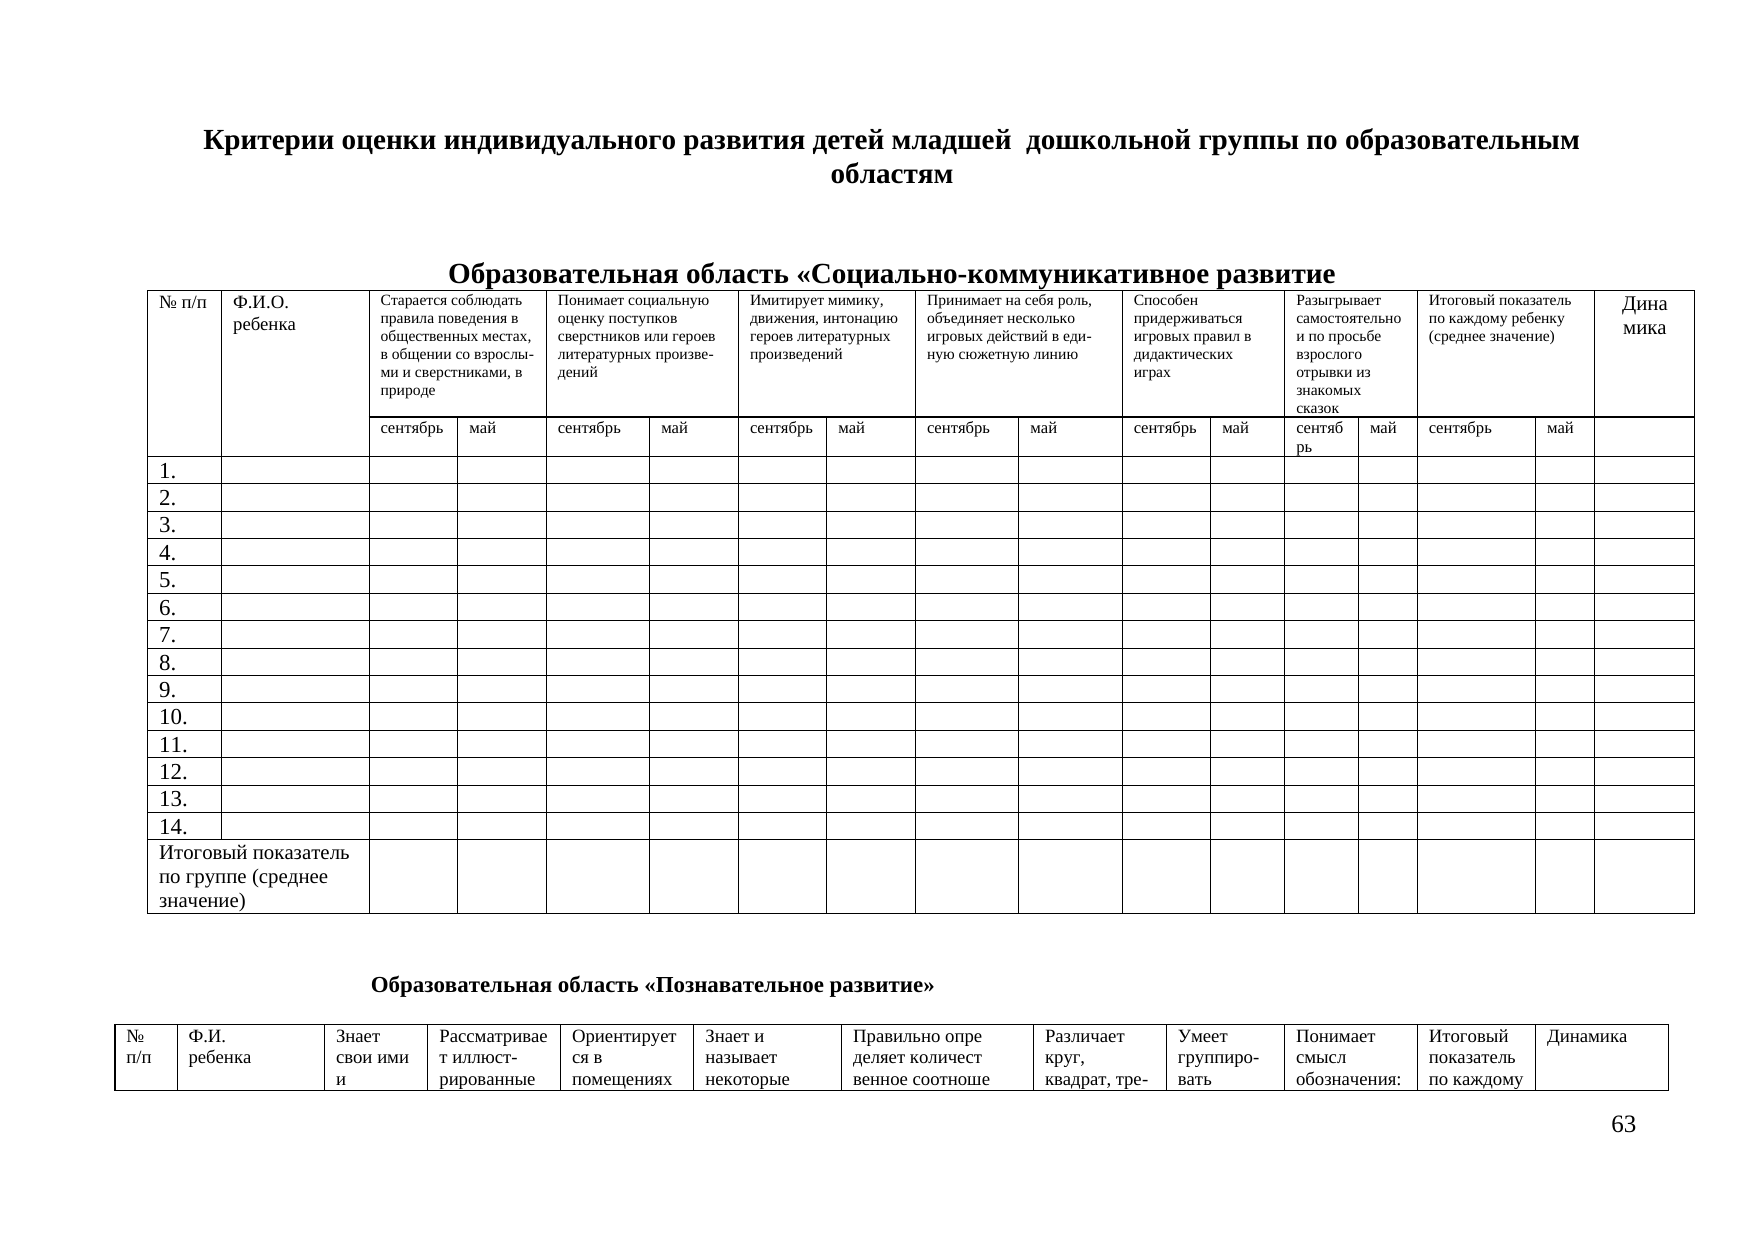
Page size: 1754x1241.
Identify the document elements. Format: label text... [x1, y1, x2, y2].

table_cell [1418, 703, 1535, 730]
table_cell [1536, 539, 1594, 565]
table_cell май [1019, 418, 1122, 456]
table_cell [1595, 758, 1694, 784]
table_cell [650, 621, 738, 647]
table_cell [1536, 512, 1594, 538]
table_cell [739, 457, 826, 483]
table_cell май [650, 418, 738, 456]
table_cell сентябрь [547, 418, 649, 456]
table_cell [1211, 457, 1284, 483]
table_cell [1285, 786, 1358, 812]
table_cell [1595, 621, 1694, 647]
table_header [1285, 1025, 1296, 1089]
table_cell [1019, 484, 1122, 511]
table_cell [1123, 621, 1210, 647]
table_cell [1019, 676, 1122, 702]
table_cell [1595, 786, 1694, 812]
table_cell [370, 649, 457, 675]
table_cell сентябрь [916, 418, 1018, 456]
table_cell [1595, 840, 1694, 912]
table_cell [1123, 813, 1210, 839]
table_cell [1595, 484, 1694, 511]
table_cell [1123, 703, 1210, 730]
table_cell [739, 512, 826, 538]
table_cell сентябрь [739, 418, 826, 456]
table_cell [1418, 621, 1535, 647]
table_cell [1359, 786, 1417, 812]
table_cell [1211, 703, 1284, 730]
table_cell [547, 566, 649, 593]
table_cell [370, 703, 457, 730]
table_cell [547, 649, 649, 675]
table_header Знает свои ими и фамилию, имена роди гелей [346, 1025, 427, 1089]
table_cell [1418, 786, 1535, 812]
table_cell [650, 649, 738, 675]
table_cell [1019, 594, 1122, 620]
table_cell [1019, 703, 1122, 730]
table_cell [1536, 786, 1594, 812]
table_header Различает круг, квадрат, треугольник, предметы, имеющие углы и круглую форму [1085, 1025, 1166, 1089]
table_cell [1211, 539, 1284, 565]
table_cell [1418, 512, 1535, 538]
table_cell [370, 594, 457, 620]
table_cell [1211, 813, 1284, 839]
table_cell [650, 731, 738, 757]
table_cell [1019, 840, 1122, 912]
table_cell [1211, 566, 1284, 593]
table_cell [1418, 539, 1535, 565]
table_cell [1536, 676, 1594, 702]
table_cell [1418, 566, 1535, 593]
table_cell [1211, 758, 1284, 784]
table_cell [1359, 758, 1417, 784]
table_cell [1019, 566, 1122, 593]
table_cell [148, 539, 221, 565]
table_cell [547, 840, 649, 912]
table_cell [547, 484, 649, 511]
table_cell [650, 758, 738, 784]
table_cell [827, 786, 915, 812]
table_cell [370, 566, 457, 593]
table_cell [370, 676, 457, 702]
table_cell [1418, 676, 1535, 702]
table_cell [650, 539, 738, 565]
table_cell [916, 731, 1018, 757]
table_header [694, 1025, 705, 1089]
table_cell [650, 484, 738, 511]
table_cell [916, 758, 1018, 784]
table_cell [739, 703, 826, 730]
table_cell [827, 676, 915, 702]
table_cell [1285, 649, 1358, 675]
table_cell [650, 512, 738, 538]
table_cell [1418, 457, 1535, 483]
table_cell [1595, 457, 1694, 483]
table_cell [1595, 539, 1694, 565]
table_cell [827, 566, 915, 593]
table_cell [148, 621, 221, 647]
table_cell [547, 676, 649, 702]
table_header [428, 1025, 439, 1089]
table_cell [827, 512, 915, 538]
table_cell [148, 566, 221, 593]
table_cell [370, 813, 457, 839]
table_header № п/п [148, 291, 221, 456]
table_cell [1359, 840, 1417, 912]
table_cell [547, 539, 649, 565]
table_cell [1285, 703, 1358, 730]
table_cell [1595, 594, 1694, 620]
table_cell [916, 786, 1018, 812]
table_cell [1019, 731, 1122, 757]
table_cell [1359, 594, 1417, 620]
table_cell [916, 512, 1018, 538]
table_cell [370, 731, 457, 757]
table_cell [1536, 840, 1594, 912]
table_cell [547, 758, 649, 784]
table_cell [1285, 676, 1358, 702]
table_header Ф.И. ребенка [178, 1025, 324, 1089]
table_cell [1285, 512, 1358, 538]
table_cell [916, 539, 1018, 565]
table_cell [458, 840, 546, 912]
table_cell [827, 594, 915, 620]
table_cell [1123, 594, 1210, 620]
table_cell [1359, 566, 1417, 593]
table_cell [222, 758, 369, 784]
table_cell [1019, 758, 1122, 784]
table_cell [739, 813, 826, 839]
table_cell [547, 457, 649, 483]
table_cell [1123, 840, 1210, 912]
table_cell [148, 512, 221, 538]
table_cell [1019, 649, 1122, 675]
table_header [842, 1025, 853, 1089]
table_cell [1019, 512, 1122, 538]
table_header Принимает на себя роль, объединяет несколько игровых действий в единую сюжетную линию [916, 291, 1122, 416]
table_cell [1211, 649, 1284, 675]
table_cell сентябрь [1418, 418, 1535, 456]
table_cell Итоговый показатель по группе (среднее значение) [148, 840, 369, 912]
table_cell [1595, 731, 1694, 757]
table_cell [1211, 594, 1284, 620]
table_cell [1536, 731, 1594, 757]
table_cell [547, 786, 649, 812]
table_cell [222, 786, 369, 812]
table_cell [148, 594, 221, 620]
table_cell [1285, 731, 1358, 757]
table_header Умеет группировать предметы но цвету, размеру, форме [1212, 1025, 1284, 1089]
table_cell [370, 457, 457, 483]
table_cell [1211, 786, 1284, 812]
table_cell [148, 731, 221, 757]
table_cell [370, 758, 457, 784]
table_header Дина мика [1595, 291, 1694, 416]
table_cell [1211, 621, 1284, 647]
table_cell [1536, 566, 1594, 593]
table_header Динамика [1536, 1025, 1668, 1089]
table_cell [827, 731, 915, 757]
table_cell [916, 457, 1018, 483]
table_cell [739, 786, 826, 812]
table_cell [1285, 813, 1358, 839]
table_cell [1285, 840, 1358, 912]
table_header Старается соблюдать правила поведения в общественных местах, в общении со взрослыми и сверстниками, в природе [370, 291, 546, 416]
text Образовательная область «Познавательное развитие» [148, 971, 1636, 997]
table_cell [1211, 512, 1284, 538]
table_cell [739, 840, 826, 912]
table_cell [1285, 566, 1358, 593]
table_cell [1418, 594, 1535, 620]
table_cell [370, 621, 457, 647]
table_cell [650, 566, 738, 593]
table_cell [222, 649, 369, 675]
table_cell [1123, 786, 1210, 812]
table_cell [458, 676, 546, 702]
table_cell [1418, 758, 1535, 784]
table_cell [547, 621, 649, 647]
table_cell [1536, 457, 1594, 483]
table_cell [1359, 539, 1417, 565]
table_header Знает и называет некоторые растения и животных, их детенышей, игрушки [764, 1025, 841, 1089]
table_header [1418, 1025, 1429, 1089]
table_cell [1211, 840, 1284, 912]
table_cell [916, 621, 1018, 647]
table_cell [1211, 484, 1284, 511]
table_cell [916, 484, 1018, 511]
table_cell [1285, 484, 1358, 511]
table_cell [458, 703, 546, 730]
table_cell [148, 786, 221, 812]
table_cell [827, 813, 915, 839]
table_cell [222, 676, 369, 702]
table_cell май [1211, 418, 1284, 456]
table_cell [916, 594, 1018, 620]
table_cell [739, 594, 826, 620]
table_cell [458, 649, 546, 675]
table_cell [1123, 457, 1210, 483]
table_cell [650, 703, 738, 730]
table_cell [458, 621, 546, 647]
table_cell [1285, 758, 1358, 784]
table_cell [1123, 731, 1210, 757]
table_cell [1536, 703, 1594, 730]
table_cell [1285, 457, 1358, 483]
table_cell [739, 649, 826, 675]
table_cell [916, 840, 1018, 912]
table_cell [222, 731, 369, 757]
table_cell [458, 813, 546, 839]
table_cell [222, 703, 369, 730]
table_cell [222, 457, 369, 483]
table_cell [1418, 484, 1535, 511]
table_cell [1595, 676, 1694, 702]
table_cell [458, 539, 546, 565]
table_cell [739, 566, 826, 593]
table_cell [458, 786, 546, 812]
table_cell [650, 813, 738, 839]
table_cell [1595, 418, 1694, 456]
table_header Ориентируется в помещениях детского сада, называет свой город [602, 1025, 693, 1089]
table_cell [650, 594, 738, 620]
table_cell сентябрь [1123, 418, 1210, 456]
table_cell [650, 786, 738, 812]
table_cell [148, 813, 221, 839]
table_cell [739, 484, 826, 511]
table_cell [1019, 457, 1122, 483]
table_cell [370, 484, 457, 511]
table_cell [458, 512, 546, 538]
table_cell [1123, 512, 1210, 538]
table_cell [739, 676, 826, 702]
table_cell сентябрь [1285, 418, 1358, 456]
table_cell [1211, 731, 1284, 757]
table_header Ф.И.О. ребенка [222, 291, 369, 456]
table_cell [1123, 649, 1210, 675]
table_cell [1536, 594, 1594, 620]
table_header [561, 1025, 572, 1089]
table_cell [1418, 731, 1535, 757]
table_cell [916, 566, 1018, 593]
table_cell [458, 566, 546, 593]
table_cell [1595, 566, 1694, 593]
table_cell [1595, 512, 1694, 538]
table_cell [1595, 813, 1694, 839]
table_cell [650, 676, 738, 702]
table_cell [222, 484, 369, 511]
table_cell [458, 731, 546, 757]
table_cell [739, 731, 826, 757]
table_cell [1418, 840, 1535, 912]
table_cell [916, 703, 1018, 730]
table_cell [222, 566, 369, 593]
table_cell май [1536, 418, 1594, 456]
table_cell [1285, 594, 1358, 620]
table_cell [370, 539, 457, 565]
table_cell [1019, 786, 1122, 812]
table_header Разыгрывает самостоятельно и по просьбе взрослого отрывки из знакомых сказок [1285, 291, 1417, 416]
table_cell [1359, 676, 1417, 702]
table_cell [739, 621, 826, 647]
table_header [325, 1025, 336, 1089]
table_cell [1536, 484, 1594, 511]
table_cell [1285, 621, 1358, 647]
table_cell май [1359, 418, 1417, 456]
table_cell [1536, 649, 1594, 675]
text Образовательная область «Социально-коммуникативное развитие [148, 256, 1636, 290]
table_cell [827, 703, 915, 730]
table_cell [148, 703, 221, 730]
table_cell [1123, 676, 1210, 702]
table_cell [458, 484, 546, 511]
table_cell [148, 676, 221, 702]
table_cell [1285, 539, 1358, 565]
table_cell [827, 758, 915, 784]
table_cell [148, 758, 221, 784]
table_cell [1359, 649, 1417, 675]
table_header Итоговый показатель по каждому ребенку (среднее значение) [1418, 291, 1594, 416]
table_cell [827, 649, 915, 675]
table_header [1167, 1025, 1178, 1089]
table_header Имитирует мимику, движения, интонацию героев литературных произведений [739, 291, 915, 416]
table_cell [827, 840, 915, 912]
table_cell [547, 731, 649, 757]
table_cell [547, 813, 649, 839]
table_cell [222, 512, 369, 538]
table_cell [1359, 703, 1417, 730]
table_cell [547, 512, 649, 538]
table_cell [1359, 484, 1417, 511]
table_cell [222, 539, 369, 565]
table_cell [1359, 731, 1417, 757]
table_cell [1418, 813, 1535, 839]
table_cell [1359, 813, 1417, 839]
table_header № п/п [116, 1025, 177, 1089]
table_cell [916, 813, 1018, 839]
table_cell [222, 594, 369, 620]
table_cell [148, 649, 221, 675]
table_cell [1019, 813, 1122, 839]
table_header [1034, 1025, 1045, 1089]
table_cell [1595, 703, 1694, 730]
table_cell [650, 457, 738, 483]
table_cell [370, 512, 457, 538]
table_cell [827, 621, 915, 647]
text Критерии оценки индивидуального развития детей младшей дошкольной группы по образовательным областям [148, 122, 1636, 189]
table_cell [222, 621, 369, 647]
table_cell [1536, 758, 1594, 784]
table_cell [1123, 758, 1210, 784]
table_cell [1359, 621, 1417, 647]
table_cell [739, 539, 826, 565]
table_header Способен придерживаться игровых правил в дидактических играх [1123, 291, 1284, 416]
table_cell сентябрь [370, 418, 457, 456]
table_cell [458, 457, 546, 483]
table_cell [650, 840, 738, 912]
table_cell [1418, 649, 1535, 675]
table_cell [1359, 512, 1417, 538]
table_cell [827, 484, 915, 511]
table_cell [827, 457, 915, 483]
table_cell [1595, 649, 1694, 675]
table_cell [1211, 676, 1284, 702]
table_cell [739, 758, 826, 784]
table_cell [1123, 566, 1210, 593]
table_cell [916, 676, 1018, 702]
table_cell [458, 758, 546, 784]
table_cell [1536, 621, 1594, 647]
table_cell [458, 594, 546, 620]
table_cell [370, 840, 457, 912]
table_cell [916, 649, 1018, 675]
table_cell [1123, 484, 1210, 511]
table_cell [1019, 539, 1122, 565]
table_cell [222, 813, 369, 839]
table_cell [148, 484, 221, 511]
table_cell [547, 594, 649, 620]
table_cell [827, 539, 915, 565]
table_header Понимает социальную оценку поступков сверстников или героев литературных произведений [547, 291, 738, 416]
table_cell [1019, 621, 1122, 647]
table_cell [1359, 457, 1417, 483]
table_cell [547, 703, 649, 730]
table_cell [148, 457, 221, 483]
table_cell [1536, 813, 1594, 839]
table_cell май [827, 418, 915, 456]
table_cell [1123, 539, 1210, 565]
table_cell май [458, 418, 546, 456]
table_cell [370, 786, 457, 812]
